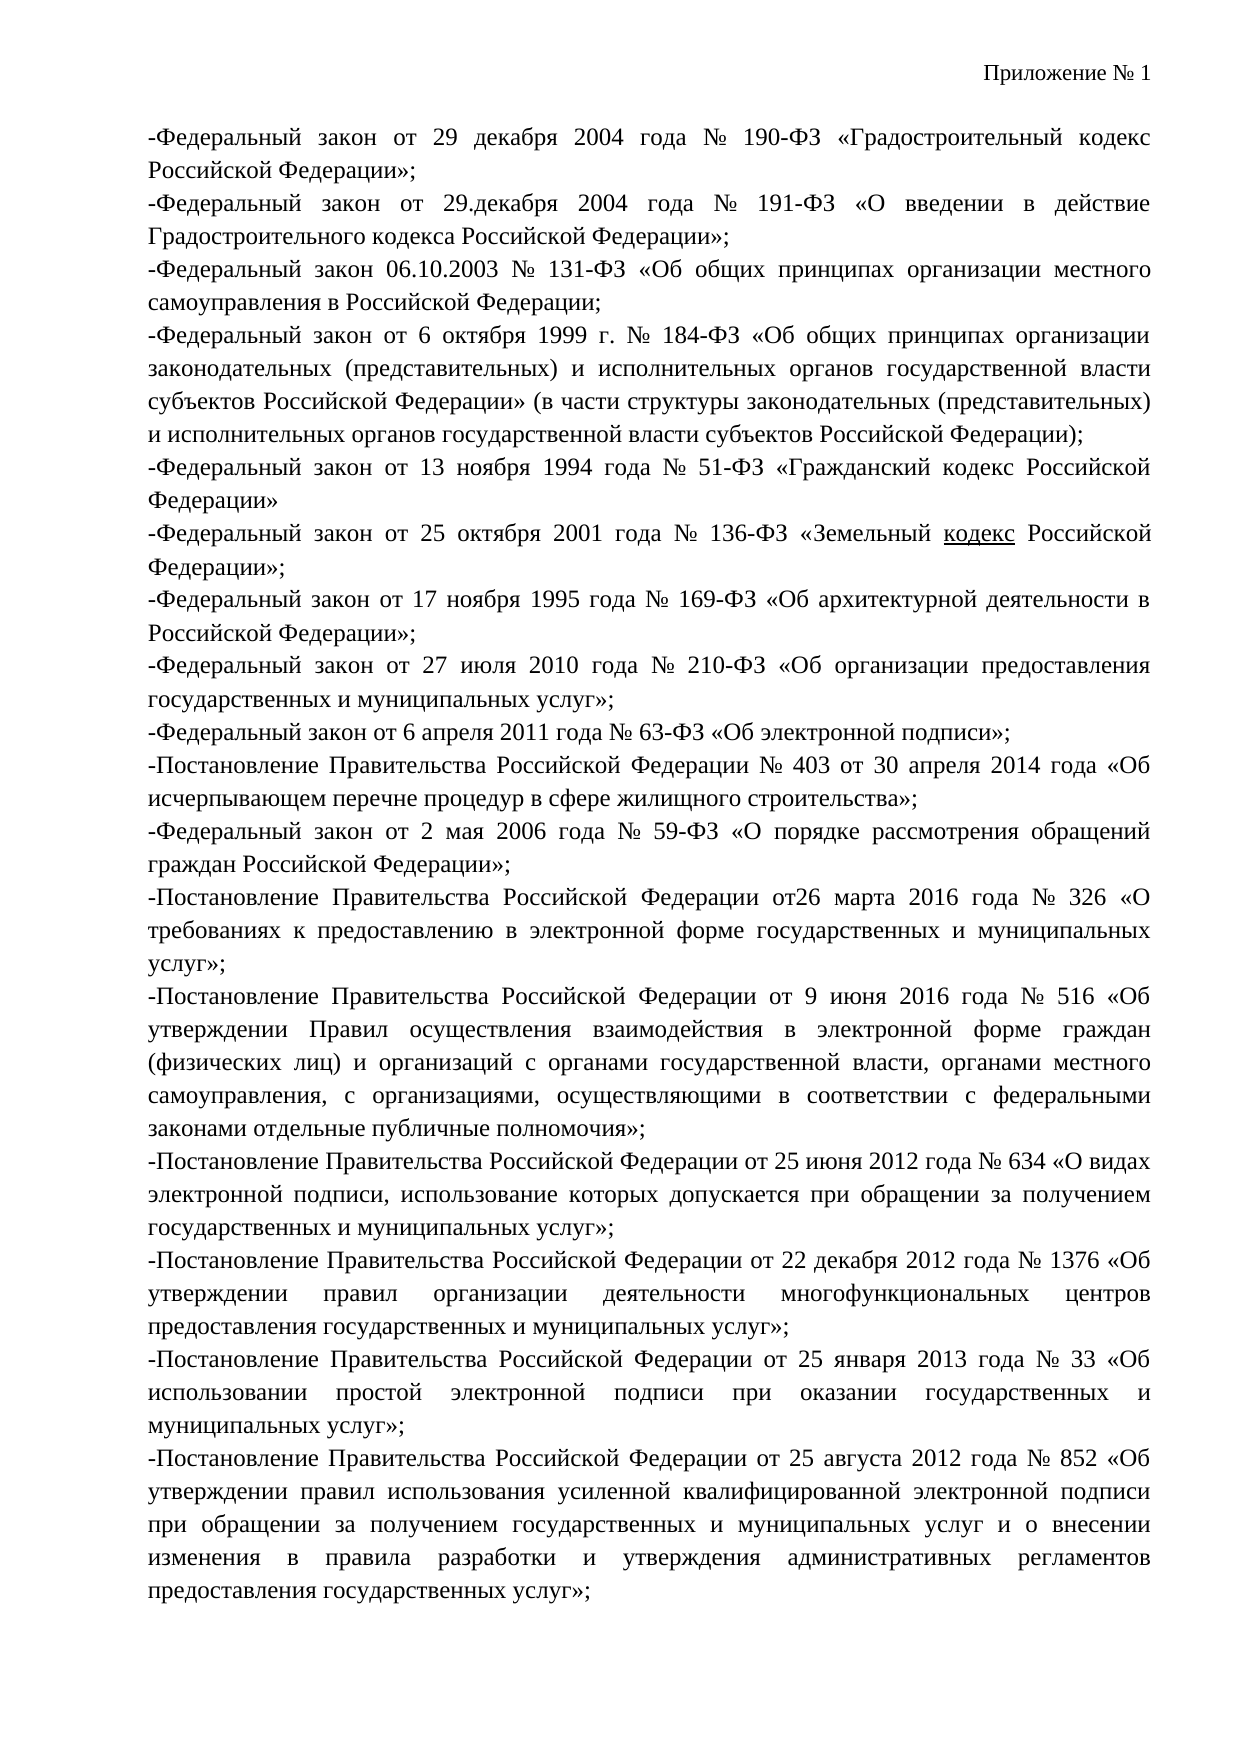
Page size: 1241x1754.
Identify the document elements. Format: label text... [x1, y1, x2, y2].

text -Постановление Правительства Российской Федерации от26 марта 2016 года № 326 «О требованиях к предоставлению в электронной форме государственных и муниципальных услуг»; [148, 882, 1152, 977]
text -Постановление Правительства Российской Федерации от 9 июня 2016 года № 516 «Об утверждении Правил осуществления взаимодействия в электронной форме граждан (физических лиц) и организаций с органами государственной власти, органами местного самоуправления, с организациями, осуществляющими в соответствии с федеральными законами отдельные публичные полномочия»; [148, 981, 1152, 1142]
text Приложение № 1 [148, 59, 1152, 85]
text -Федеральный закон от 2 мая 2006 года № 59-ФЗ «О порядке рассмотрения обращений граждан Российской Федерации»; [148, 816, 1152, 877]
text -Федеральный закон от 27 июля 2010 года № 210-ФЗ «Об организации предоставления государственных и муниципальных услуг»; [148, 651, 1152, 712]
text -Федеральный закон от 13 ноября 1994 года № 51-ФЗ «Гражданский кодекс Российской Федерации» [148, 452, 1152, 514]
text -Федеральный закон 06.10.2003 № 131-ФЗ «Об общих принципах организации местного самоуправления в Российской Федерации; [148, 254, 1152, 316]
text -Постановление Правительства Российской Федерации от 25 января 2013 года № 33 «Об использовании простой электронной подписи при оказании государственных и муниципальных услуг»; [148, 1344, 1152, 1439]
text -Постановление Правительства Российской Федерации от 25 августа 2012 года № 852 «Об утверждении правил использования усиленной квалифицированной электронной подписи при обращении за получением государственных и муниципальных услуг и о внесении изменения в правила разработки и утверждения административных регламентов предоставления государственных услуг»; [148, 1443, 1152, 1604]
text -Федеральный закон от 17 ноября 1995 года № 169-ФЗ «Об архитектурной деятельности в Российской Федерации»; [148, 584, 1152, 646]
text -Постановление Правительства Российской Федерации от 25 июня 2012 года № 634 «О видах электронной подписи, использование которых допускается при обращении за получением государственных и муниципальных услуг»; [148, 1146, 1152, 1241]
text -Федеральный закон от 29 декабря 2004 года № 190-ФЗ «Градостроительный кодекс Российской Федерации»; [148, 122, 1152, 184]
text -Федеральный закон от 6 апреля 2011 года № 63-ФЗ «Об электронной подписи»; [148, 717, 1152, 745]
text -Постановление Правительства Российской Федерации от 22 декабря 2012 года № 1376 «Об утверждении правил организации деятельности многофункциональных центров предоставления государственных и муниципальных услуг»; [148, 1245, 1152, 1340]
text -Федеральный закон от 29.декабря 2004 года № 191-ФЗ «О введении в действие Градостроительного кодекса Российской Федерации»; [148, 188, 1152, 250]
text -Федеральный закон от 25 октября 2001 года № 136-ФЗ «Земельный кодекс Российской Федерации»; [148, 518, 1152, 580]
text -Федеральный закон от 6 октября 1999 г. № 184-ФЗ «Об общих принципах организации законодательных (представительных) и исполнительных органов государственной власти субъектов Российской Федерации» (в части структуры законодательных (представительных) и исполнительных органов государственной власти субъектов Российской Федерации); [148, 320, 1152, 448]
text -Постановление Правительства Российской Федерации № 403 от 30 апреля 2014 года «Об исчерпывающем перечне процедур в сфере жилищного строительства»; [148, 750, 1152, 811]
